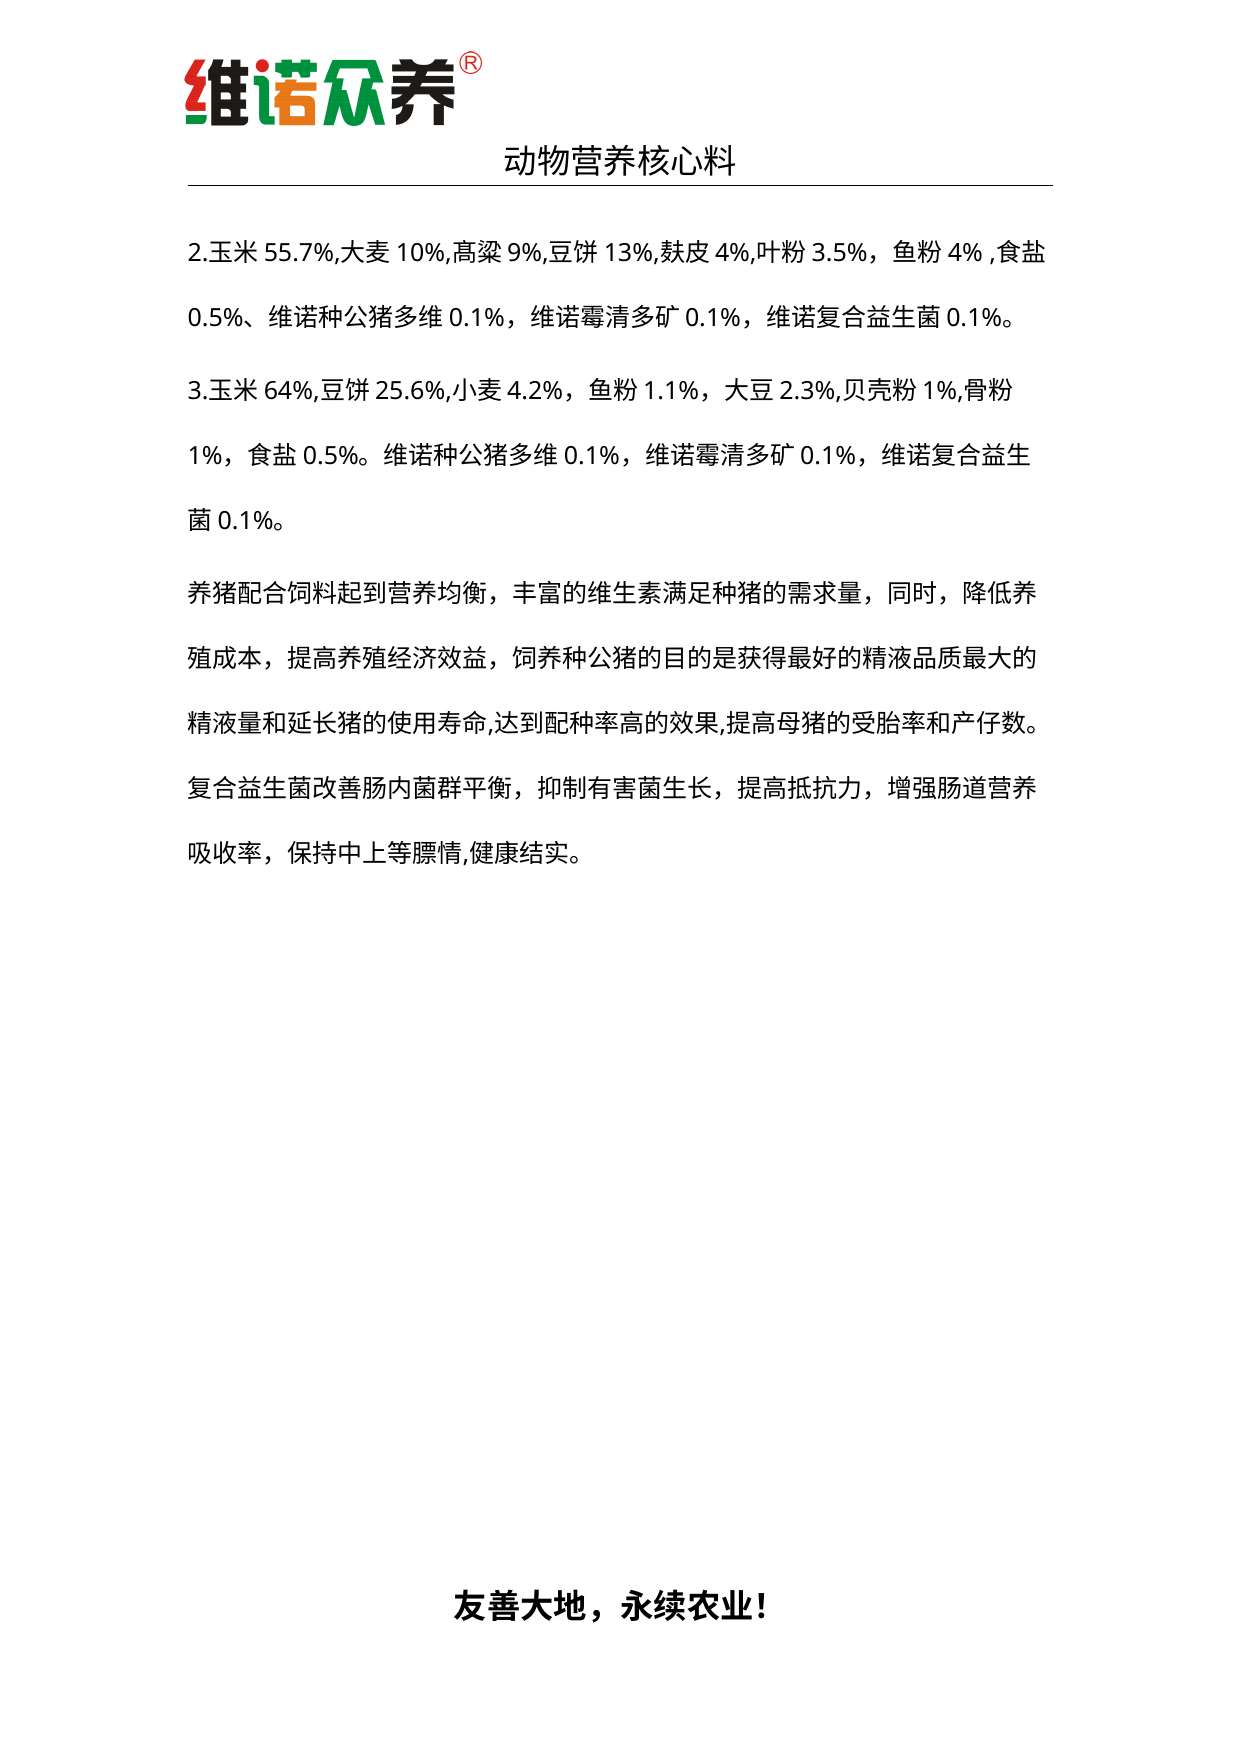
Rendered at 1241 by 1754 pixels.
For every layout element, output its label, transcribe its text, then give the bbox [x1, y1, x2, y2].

picture [184, 51, 482, 126]
text 2.玉米55.7%,大麦10%,髙粱9%,豆饼13%,麸皮4%,叶粉3.5%，鱼粉4% ,食盐0.5%、维诺种公猪多维0.1%，维诺霉清多矿0.1%，维诺复合益生菌0.1%。 [187, 218, 1053, 348]
text 3.玉米64%,豆饼25.6%,小麦4.2%，鱼粉1.1%，大豆2.3%,贝壳粉1%,骨粉1%，食盐0.5%。维诺种公猪多维0.1%，维诺霉清多矿0.1%，维诺复合益生菌0.1%。 [187, 356, 1053, 551]
text 养猪配合饲料起到营养均衡，丰富的维生素满足种猪的需求量，同时，降低养殖成本，提高养殖经济效益，饲养种公猪的目的是获得最好的精液品质最大的精液量和延长猪的使用寿命,达到配种率高的效果,提高母猪的受胎率和产仔数。复合益生菌改善肠内菌群平衡，抑制有害菌生长，提高抵抗力，增强肠道营养吸收率，保持中上等膘情,健康结实。 [187, 559, 1053, 884]
